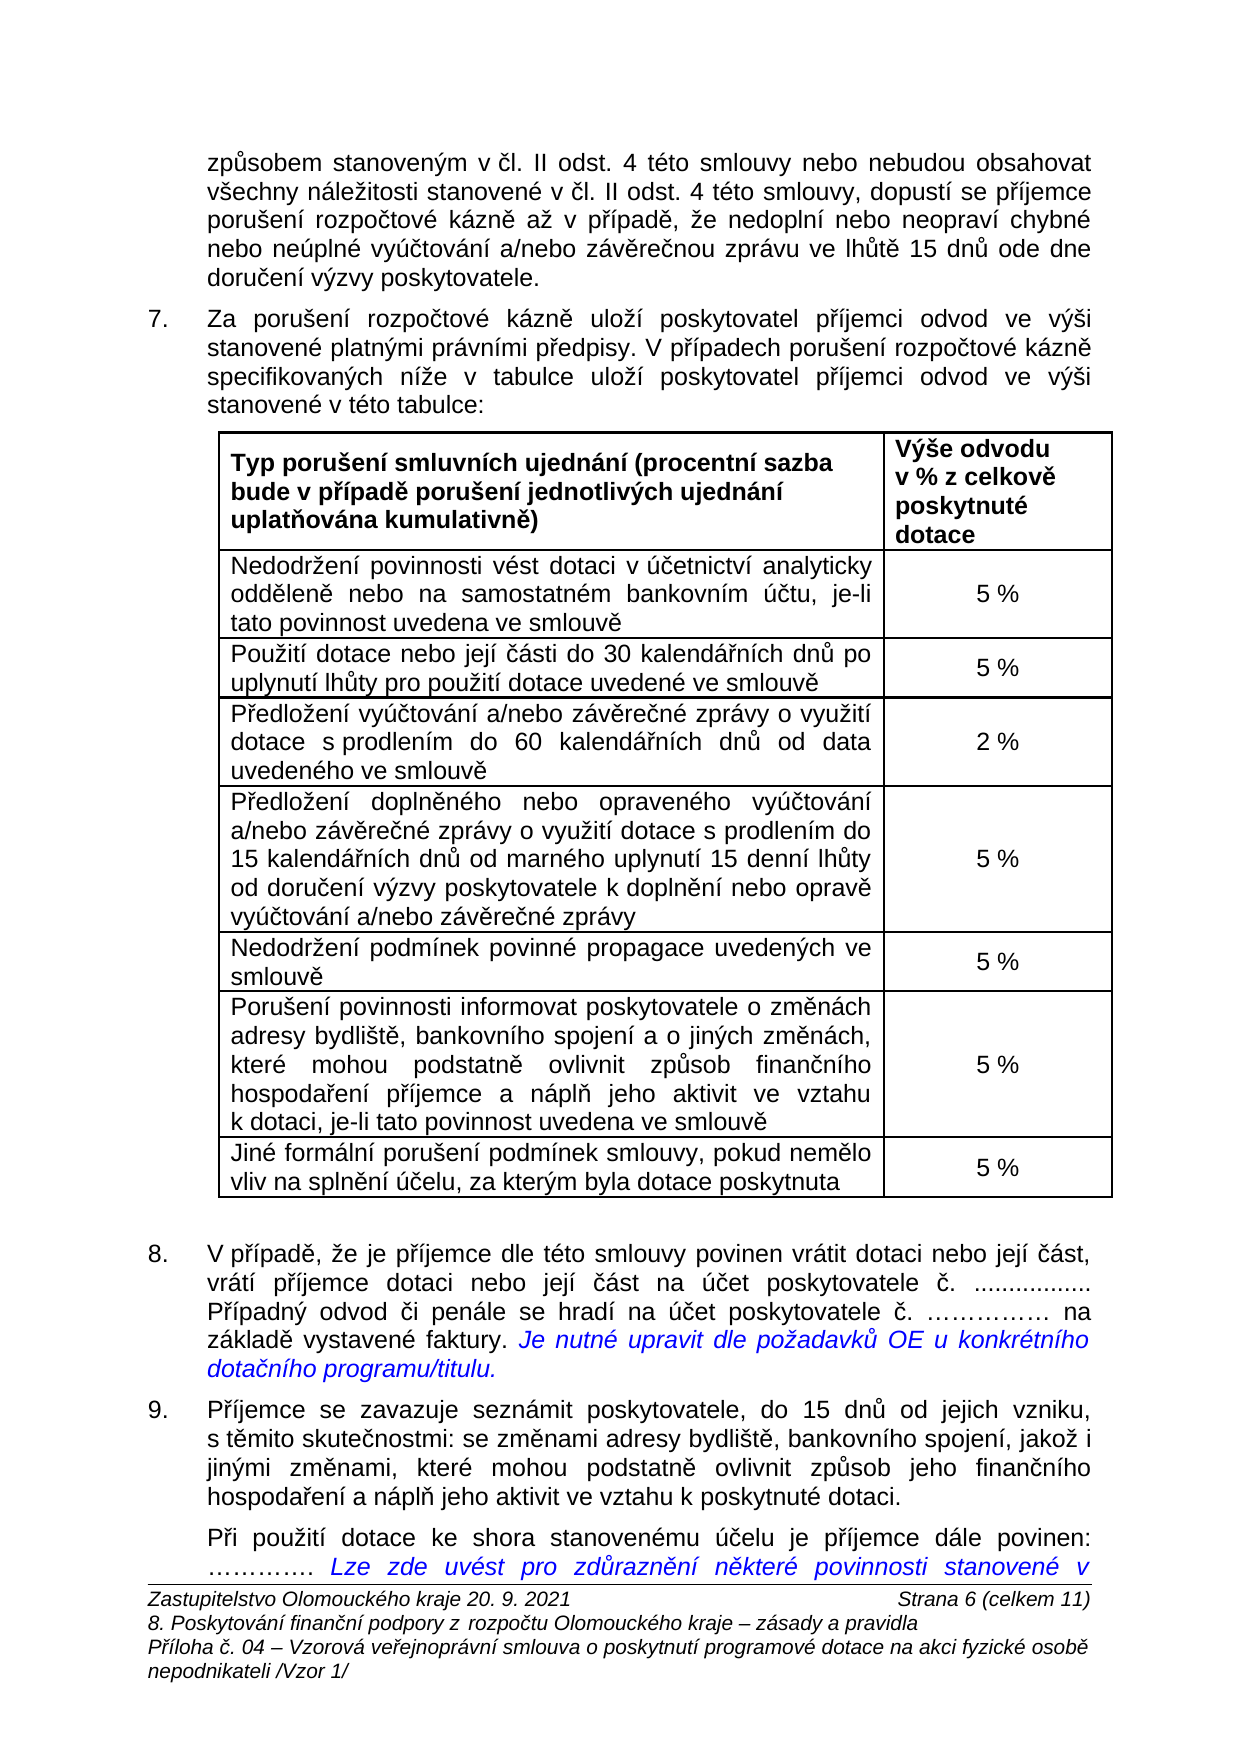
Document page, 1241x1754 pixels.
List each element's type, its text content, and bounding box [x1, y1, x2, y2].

table_cell Nedodržení povinnosti vést dotaci v účetnictví analyticky odděleně nebo na samostatném bankovním účtu, je-li tato povinnost uvedena ve smlouvě [220, 551, 883, 637]
table_cell 2 % [885, 699, 1111, 785]
table_header Výše odvodu v % z celkově poskytnuté dotace [885, 434, 1111, 548]
table_cell Porušení povinnosti informovat poskytovatele o změnách adresy bydliště, bankovního spojení a o jiných změnách, které mohou podstatně ovlivnit způsob finančního hospodaření příjemce a náplň jeho aktivit ve vztahu k dotaci, je-li tato povinnost uvedena ve smlouvě [220, 992, 883, 1136]
table_cell 5 % [885, 639, 1111, 696]
table_cell 5 % [885, 933, 1111, 990]
table_cell 5 % [885, 1138, 1111, 1196]
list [148, 148, 1092, 291]
table_cell Nedodržení podmínek povinné propagace uvedených ve smlouvě [220, 933, 883, 990]
table_cell 5 % [885, 992, 1111, 1136]
list Příjemce se zavazuje seznámit poskytovatele, do 15 dnů od jejich vzniku, s těmito skutečnostmi: se změnami adresy bydliště, bankovního spojení, jakož i jinými změnami, které mohou podstatně ovlivnit způsob jeho finančního hospodaření a náplň jeho aktivit ve vztahu k poskytnuté dotaci. [148, 1395, 1092, 1510]
table_cell 5 % [885, 787, 1111, 931]
table_cell Předložení vyúčtování a/nebo závěrečné zprávy o využití dotace s prodlením do 60 kalendářních dnů od data uvedeného ve smlouvě [220, 699, 883, 785]
table_cell Použití dotace nebo její části do 30 kalendářních dnů po uplynutí lhůty pro použití dotace uvedené ve smlouvě [220, 639, 883, 696]
list V případě, že je příjemce dle této smlouvy povinen vrátit dotaci nebo její část, vrátí příjemce dotaci nebo její část na účet poskytovatele č. ................. Případný odvod či penále se hradí na účet poskytovatele č. …………… na základě vystavené faktury. Je nutné upravit dle požadavků OE u konkrétního dotačního programu/titulu. [148, 1239, 1092, 1383]
table_cell 5 % [885, 551, 1111, 637]
table_cell Jiné formální porušení podmínek smlouvy, pokud nemělo vliv na splnění účelu, za kterým byla dotace poskytnuta [220, 1138, 883, 1196]
list Za porušení rozpočtové kázně uloží poskytovatel příjemci odvod ve výši stanovené platnými právními předpisy. V případech porušení rozpočtové kázně specifikovaných níže v tabulce uloží poskytovatel příjemci odvod ve výši stanovené v této tabulce: [148, 304, 1092, 419]
table_header Typ porušení smluvních ujednání (procentní sazba bude v případě porušení jednotlivých ujednání uplatňována kumulativně) [220, 434, 883, 548]
table_cell Předložení doplněného nebo opraveného vyúčtování a/nebo závěrečné zprávy o využití dotace s prodlením do 15 kalendářních dnů od marného uplynutí 15 denní lhůty od doručení výzvy poskytovatele k doplnění nebo opravě vyúčtování a/nebo závěrečné zprávy [220, 787, 883, 931]
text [207, 1523, 1092, 1580]
